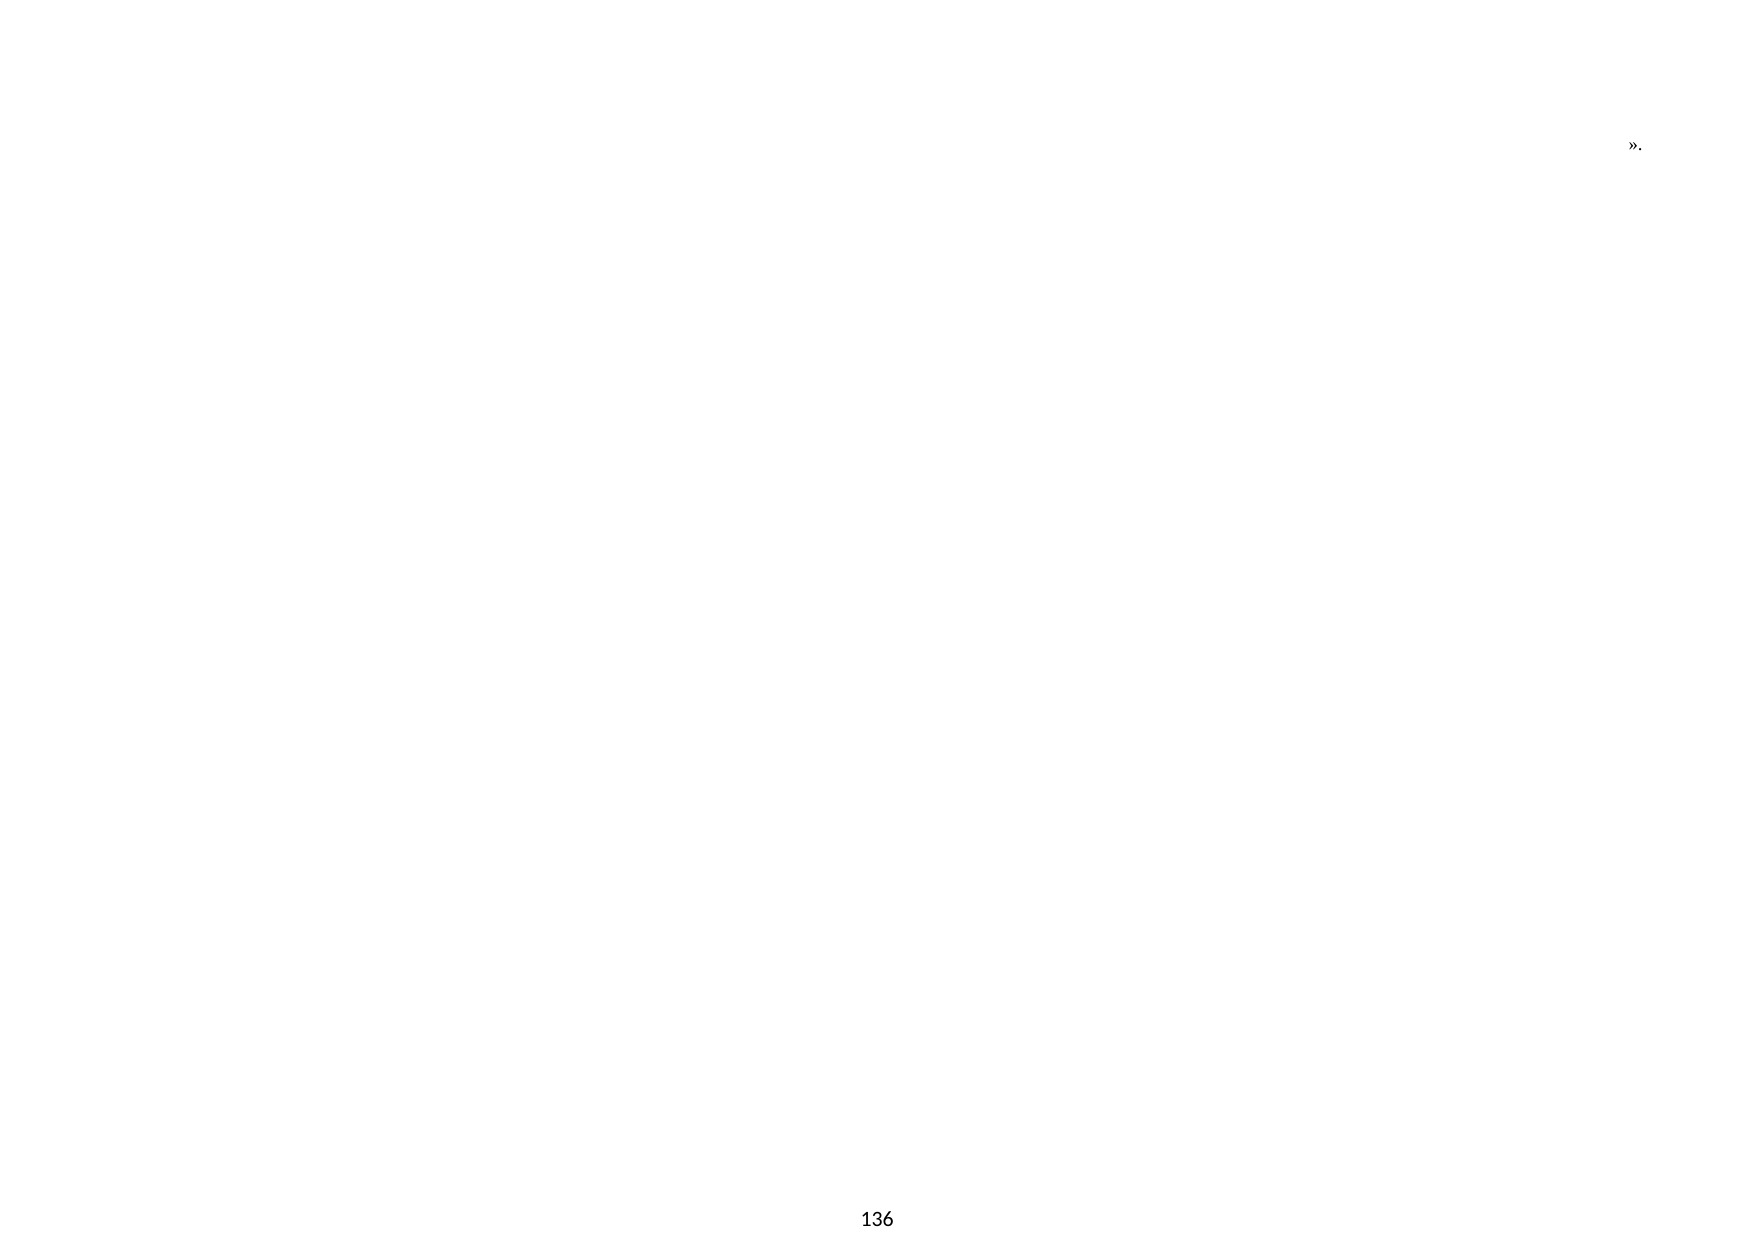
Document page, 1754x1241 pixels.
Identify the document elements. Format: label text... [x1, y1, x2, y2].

text ». [91, 133, 1663, 154]
